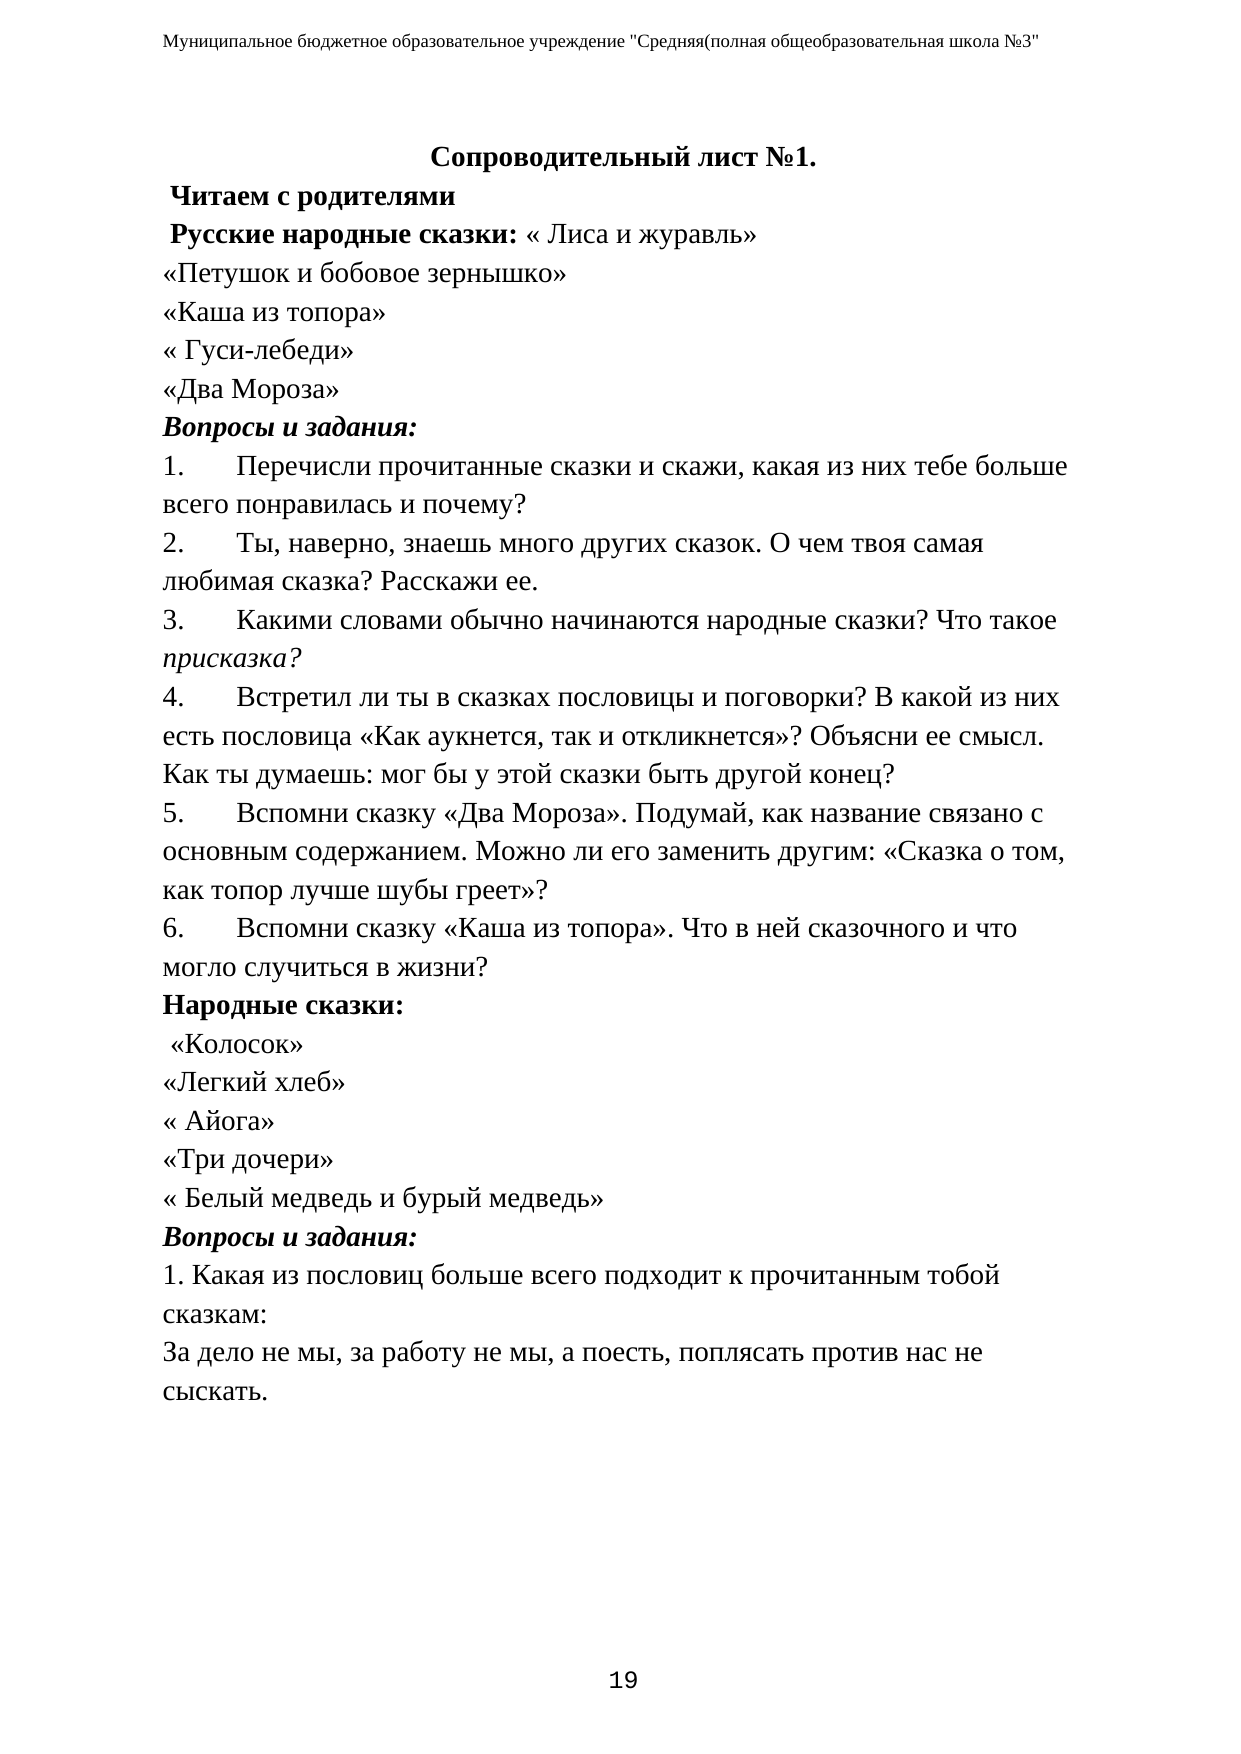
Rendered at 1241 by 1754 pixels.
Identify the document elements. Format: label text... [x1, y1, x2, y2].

list Ты, наверно, знаешь много других сказок. О чем твоя самая любимая сказка? Расскажи ее. [162, 525, 1084, 597]
text «Два Мороза» [162, 371, 1084, 404]
list Вспомни сказку «Два Мороза». Подумай, как название связано с основным содержанием. Можно ли его заменить другим: «Сказка о том, как топор лучше шубы греет»? [162, 795, 1084, 905]
text За дело не мы, за работу не мы, а поесть, поплясать против нас не сыскать. [162, 1334, 1084, 1406]
list Вспомни сказку «Каша из топора». Что в ней сказочного и что могло случиться в жизни? [162, 910, 1084, 982]
text «Петушок и бобовое зернышко» [162, 255, 1084, 289]
text 1. Какая из пословиц больше всего подходит к прочитанным тобой сказкам: [162, 1257, 1084, 1329]
text Вопросы и задания: [162, 1219, 1084, 1252]
text «Колосок» [162, 1026, 1084, 1059]
list Встретил ли ты в сказках пословицы и поговорки? В какой из них есть пословица «Как аукнется, так и откликнется»? Объясни ее смысл. Как ты думаешь: мог бы у этой сказки быть другой конец? [162, 679, 1084, 790]
text «Каша из топора» [162, 294, 1084, 327]
text «Три дочери» [162, 1142, 1084, 1175]
text Русские народные сказки: « Лиса и журавль» [162, 217, 1084, 250]
text «Легкий хлеб» [162, 1064, 1084, 1098]
text « Айога» [162, 1103, 1084, 1137]
text Сопроводительный лист №1. [162, 139, 1084, 173]
list Какими словами обычно начинаются народные сказки? Что такое присказка? [162, 602, 1084, 674]
text Читаем с родителями [162, 178, 1084, 212]
text Народные сказки: [162, 987, 1084, 1021]
list Перечисли прочитанные сказки и скажи, какая из них тебе больше всего понравилась и почему? [162, 448, 1084, 520]
text « Белый медведь и бурый медведь» [162, 1180, 1084, 1214]
text Вопросы и задания: [162, 409, 1084, 443]
text « Гуси-лебеди» [162, 332, 1084, 366]
